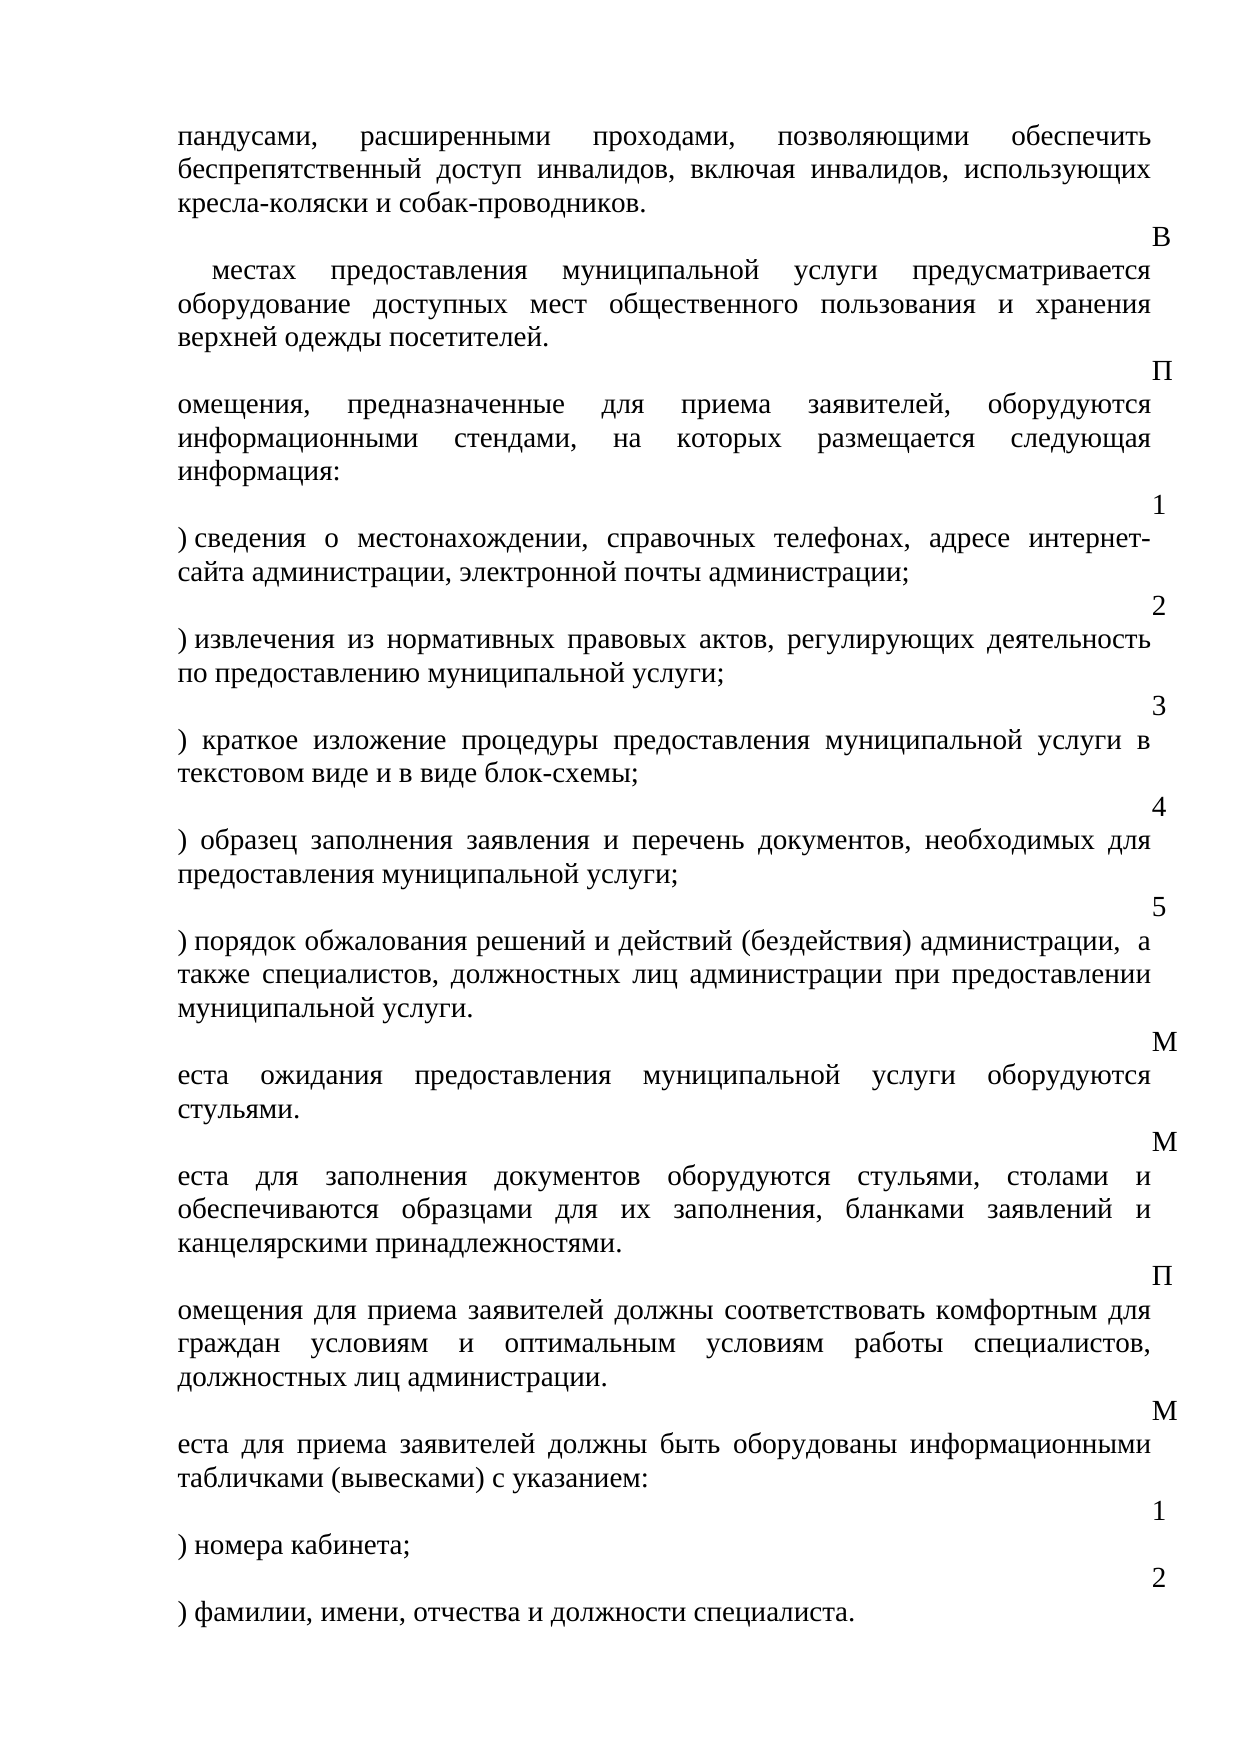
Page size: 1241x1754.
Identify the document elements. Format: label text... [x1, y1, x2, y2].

text 3) краткое изложение процедуры предоставления муниципальной услуги в текстовом виде и в виде блок-схемы; [177, 688, 1152, 789]
text Места ожидания предоставления муниципальной услуги оборудуются стульями. [177, 1024, 1152, 1124]
text 5) порядок обжалования решений и действий (бездействия) администрации, а также специалистов, должностных лиц администрации при предоставлении муниципальной услуги. [177, 889, 1152, 1024]
text 4) образец заполнения заявления и перечень документов, необходимых для предоставления муниципальной услуги; [177, 789, 1152, 889]
text Помещения, предназначенные для приема заявителей, оборудуются информационными стендами, на которых размещается следующая информация: [177, 353, 1152, 487]
text Места для приема заявителей должны быть оборудованы информационными табличками (вывесками) с указанием: [177, 1393, 1152, 1493]
text 1) номера кабинета; [177, 1493, 1152, 1560]
text Места для заполнения документов оборудуются стульями, столами и обеспечиваются образцами для их заполнения, бланками заявлений и канцелярскими принадлежностями. [177, 1124, 1152, 1258]
text 1) сведения о местонахождении, справочных телефонах, адресе интернет-сайта администрации, электронной почты администрации; [177, 487, 1152, 588]
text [177, 118, 1152, 219]
text В местах предоставления муниципальной услуги предусматривается оборудование доступных мест общественного пользования и хранения верхней одежды посетителей. [177, 219, 1152, 353]
text 2) извлечения из нормативных правовых актов, регулирующих деятельность по предоставлению муниципальной услуги; [177, 588, 1152, 688]
text 2) фамилии, имени, отчества и должности специалиста. [177, 1560, 1152, 1627]
text Помещения для приема заявителей должны соответствовать комфортным для граждан условиям и оптимальным условиям работы специалистов, должностных лиц администрации. [177, 1258, 1152, 1393]
